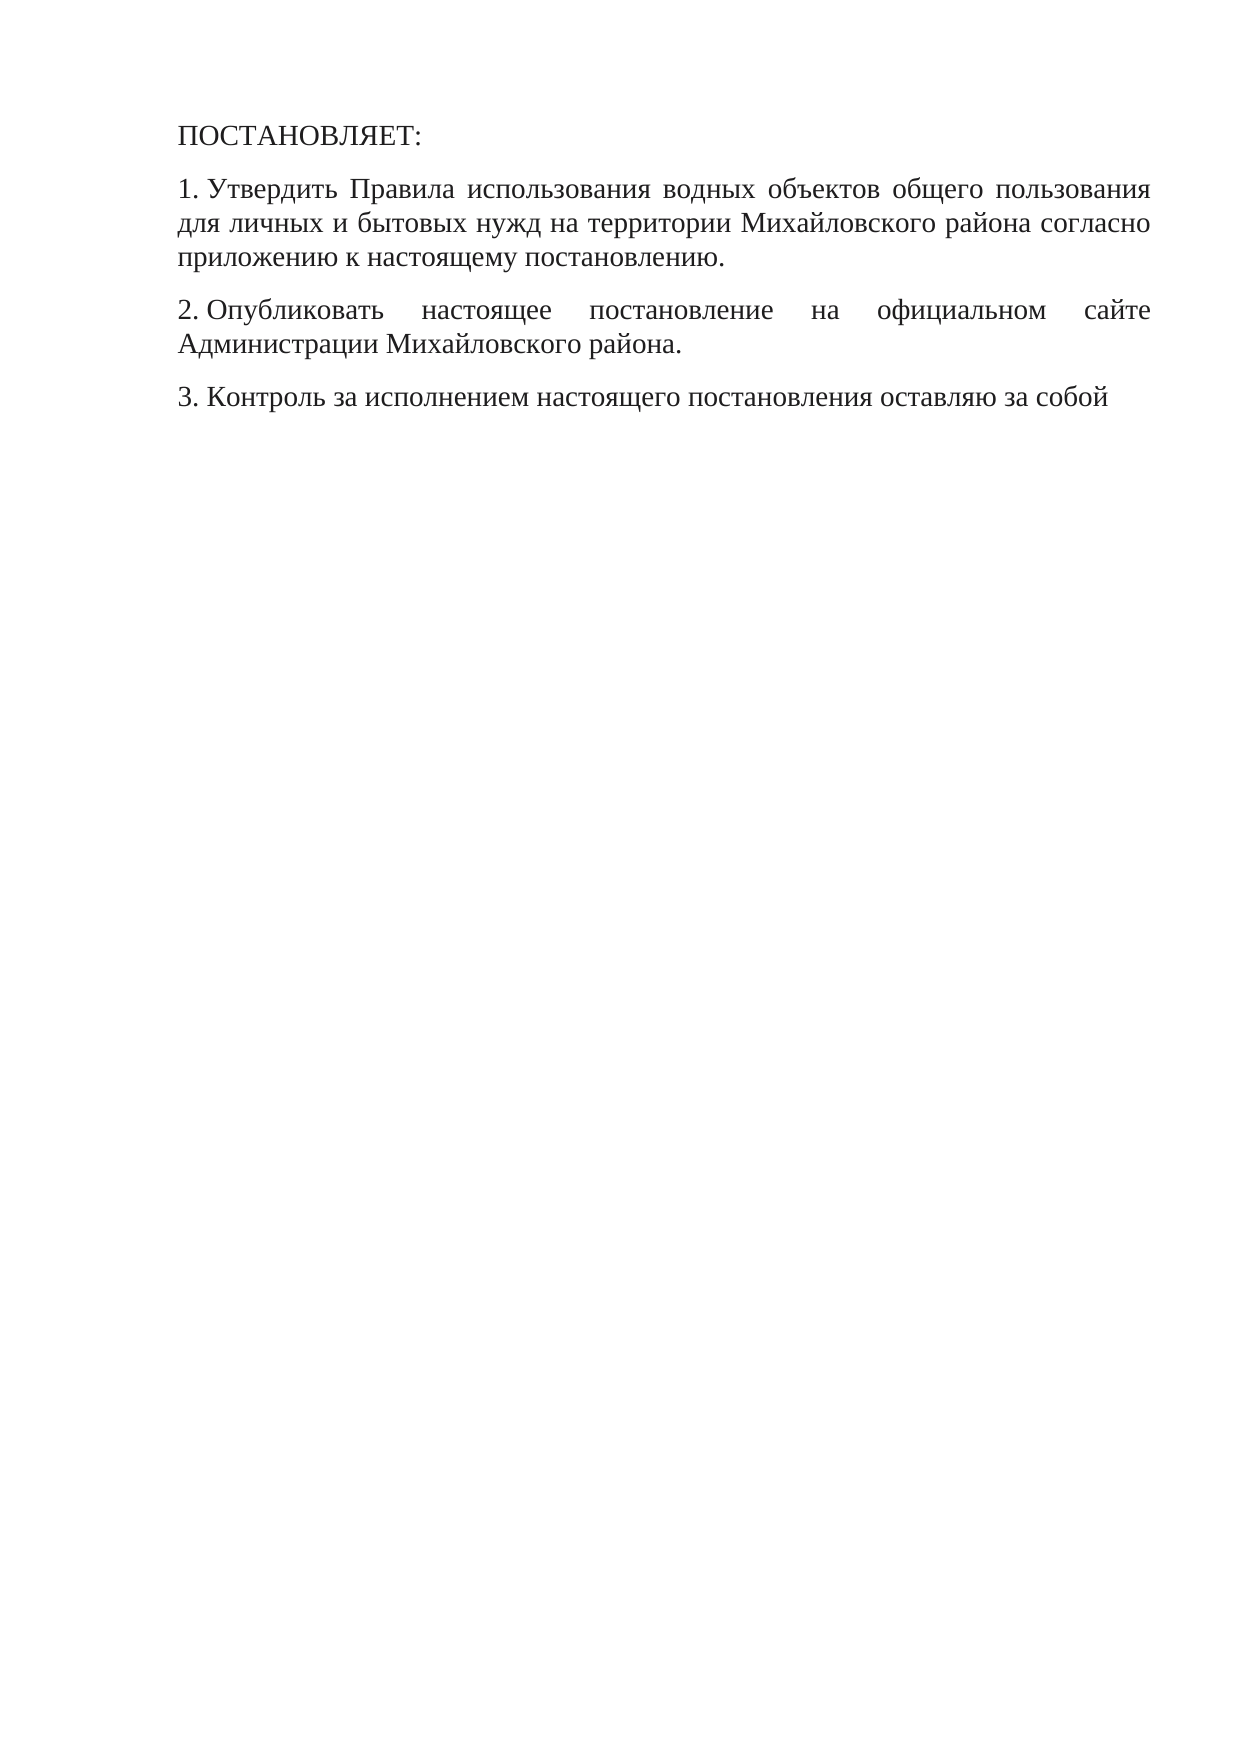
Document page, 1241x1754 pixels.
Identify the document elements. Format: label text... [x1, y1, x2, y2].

text 2. Опубликовать настоящее постановление на официальном сайте Администрации Михайловского района. [177, 292, 1152, 359]
text ПОСТАНОВЛЯЕТ: [177, 118, 1152, 152]
text 1. Утвердить Правила использования водных объектов общего пользования для личных и бытовых нужд на территории Михайловского района согласно приложению к настоящему постановлению. [177, 172, 1152, 272]
text 3. Контроль за исполнением настоящего постановления оставляю за собой [177, 379, 1152, 413]
